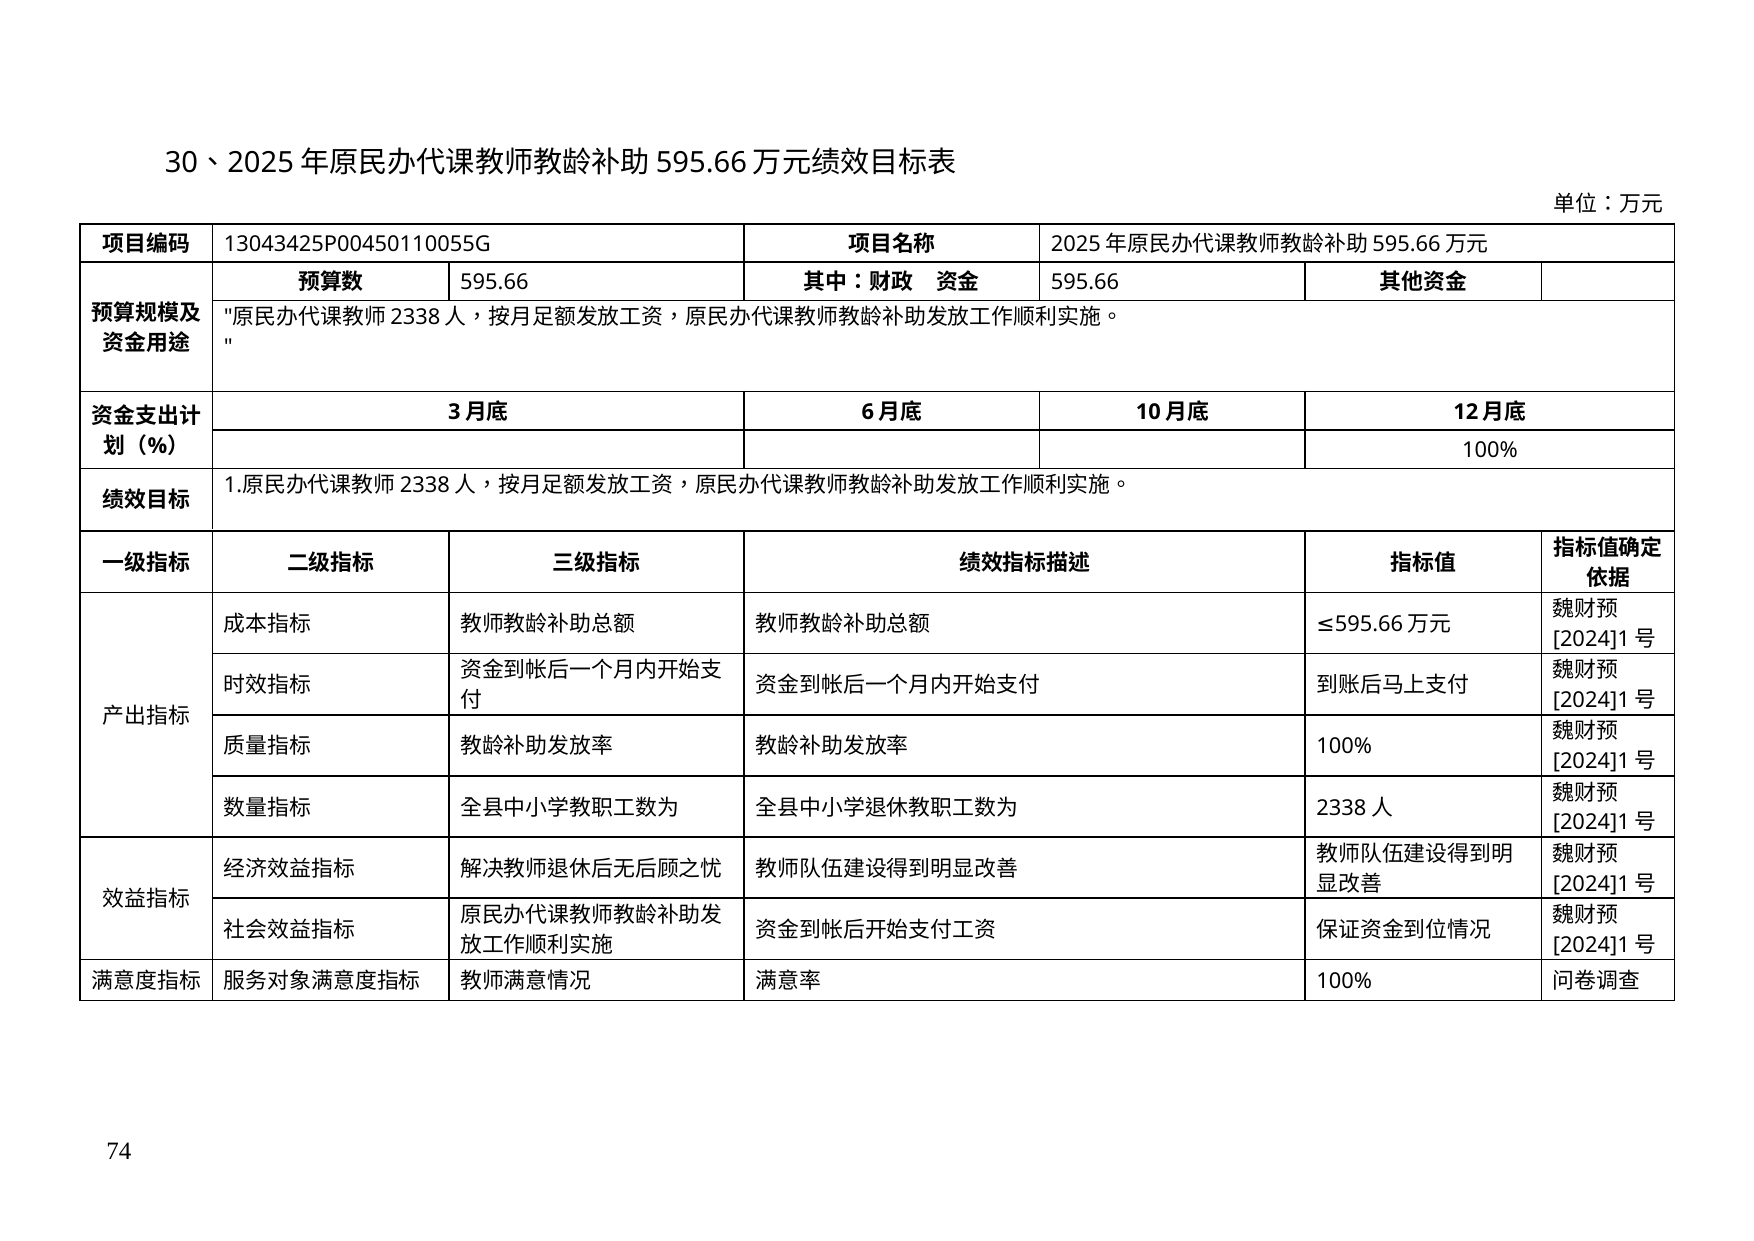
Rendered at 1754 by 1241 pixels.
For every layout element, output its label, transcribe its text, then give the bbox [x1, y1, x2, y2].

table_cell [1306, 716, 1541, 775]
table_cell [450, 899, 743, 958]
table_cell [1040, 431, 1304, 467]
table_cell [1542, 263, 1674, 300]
text 30、2025年原民办代课教师教龄补助595.66万元绩效目标表 [106, 142, 1648, 181]
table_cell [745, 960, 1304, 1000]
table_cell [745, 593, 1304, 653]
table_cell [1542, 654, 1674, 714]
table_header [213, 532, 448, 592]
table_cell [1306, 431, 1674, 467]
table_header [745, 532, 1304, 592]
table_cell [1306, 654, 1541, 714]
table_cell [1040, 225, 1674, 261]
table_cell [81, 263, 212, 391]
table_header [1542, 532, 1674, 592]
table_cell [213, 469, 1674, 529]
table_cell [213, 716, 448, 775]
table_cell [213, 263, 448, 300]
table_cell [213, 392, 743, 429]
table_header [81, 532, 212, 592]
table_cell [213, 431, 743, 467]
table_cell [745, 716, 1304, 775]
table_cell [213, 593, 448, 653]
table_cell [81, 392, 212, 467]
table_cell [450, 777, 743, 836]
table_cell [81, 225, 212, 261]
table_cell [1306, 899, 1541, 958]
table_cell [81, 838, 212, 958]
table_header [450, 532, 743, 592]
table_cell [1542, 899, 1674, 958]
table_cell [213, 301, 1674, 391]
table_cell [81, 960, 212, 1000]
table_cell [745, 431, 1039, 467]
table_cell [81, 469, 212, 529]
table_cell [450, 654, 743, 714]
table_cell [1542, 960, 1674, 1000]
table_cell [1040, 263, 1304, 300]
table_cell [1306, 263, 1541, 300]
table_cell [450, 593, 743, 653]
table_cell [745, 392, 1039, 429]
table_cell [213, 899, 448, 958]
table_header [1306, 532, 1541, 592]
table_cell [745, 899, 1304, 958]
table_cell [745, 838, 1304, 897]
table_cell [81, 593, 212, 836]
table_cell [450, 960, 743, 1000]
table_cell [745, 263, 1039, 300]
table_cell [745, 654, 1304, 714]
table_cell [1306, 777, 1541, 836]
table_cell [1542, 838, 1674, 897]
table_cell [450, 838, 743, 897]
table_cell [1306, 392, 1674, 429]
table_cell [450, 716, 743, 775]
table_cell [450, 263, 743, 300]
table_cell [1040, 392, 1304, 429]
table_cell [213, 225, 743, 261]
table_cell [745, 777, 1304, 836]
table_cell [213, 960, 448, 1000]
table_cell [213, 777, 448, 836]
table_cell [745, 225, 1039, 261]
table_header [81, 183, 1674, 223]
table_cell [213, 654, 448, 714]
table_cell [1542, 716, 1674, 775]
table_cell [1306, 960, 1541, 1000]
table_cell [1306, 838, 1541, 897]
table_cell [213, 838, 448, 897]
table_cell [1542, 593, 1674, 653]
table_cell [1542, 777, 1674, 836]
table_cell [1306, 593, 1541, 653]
